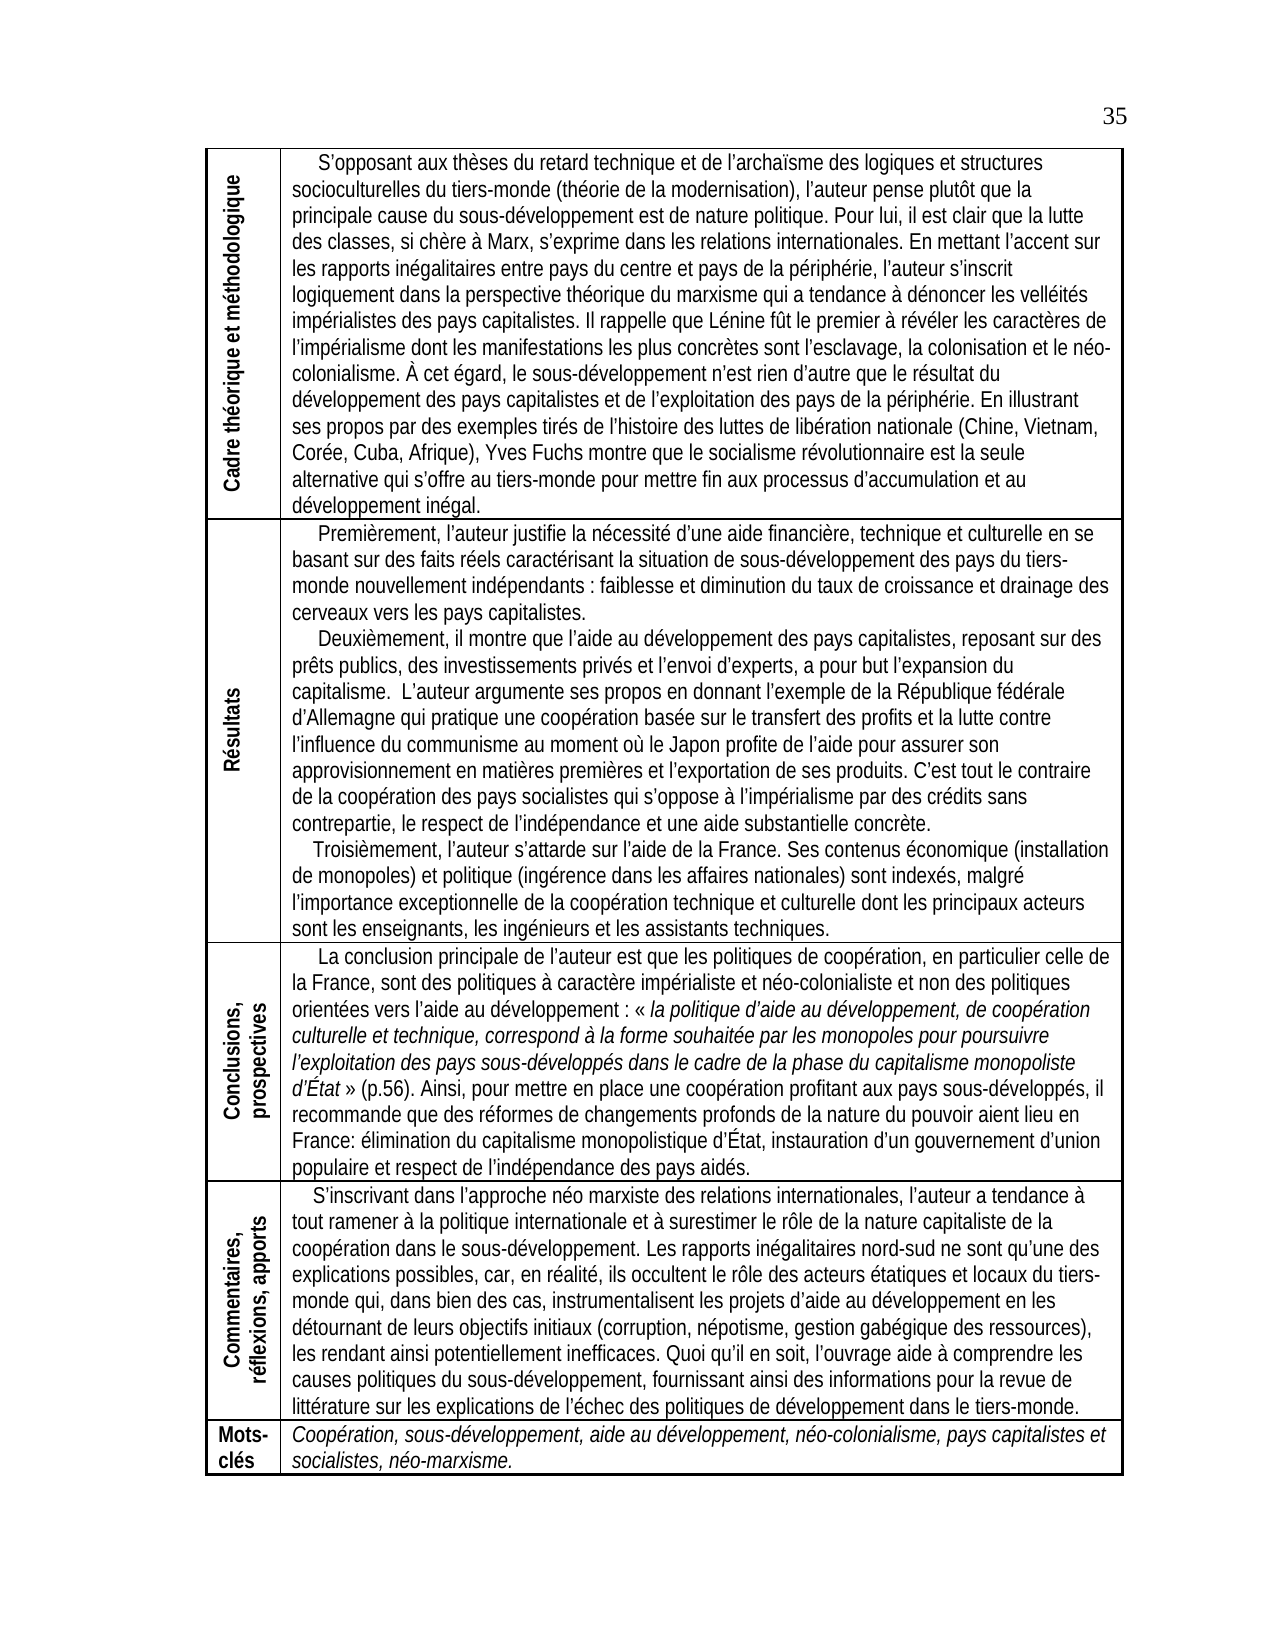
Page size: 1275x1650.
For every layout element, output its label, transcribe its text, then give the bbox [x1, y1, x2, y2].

table_cell Mots-clés [208, 1421, 280, 1473]
table_cell Commentaires, réflexions, apports [208, 1182, 280, 1419]
table_cell Coopération, sous-développement, aide au développement, néo-colonialisme, pays capitalistes et socialistes, néo-marxisme. [281, 1421, 1121, 1473]
table_cell Cadre théorique et méthodologique [208, 149, 280, 518]
table_cell S’opposant aux thèses du retard technique et de l’archaïsme des logiques et structures socioculturelles du tiers-monde (théorie de la modernisation), l’auteur pense plutôt que la principale cause du sous-développement est de nature politique. Pour lui, il est clair que la lutte des classes, si chère à Marx, s’exprime dans les relations internationales. En mettant l’accent sur les rapports inégalitaires entre pays du centre et pays de la périphérie, l’auteur s’inscrit logiquement dans la perspective théorique du marxisme qui a tendance à dénoncer les velléités impérialistes des pays capitalistes. Il rappelle que Lénine fût le premier à révéler les caractères de l’impérialisme dont les manifestations les plus concrètes sont l’esclavage, la colonisation et le néo-colonialisme. À cet égard, le sous-développement n’est rien d’autre que le résultat du développement des pays capitalistes et de l’exploitation des pays de la périphérie. En illustrant ses propos par des exemples tirés de l’histoire des luttes de libération nationale (Chine, Vietnam, Corée, Cuba, Afrique), Yves Fuchs montre que le socialisme révolutionnaire est la seule alternative qui s’offre au tiers-monde pour mettre fin aux processus d’accumulation et au développement inégal. [281, 149, 1121, 518]
table_cell La conclusion principale de l’auteur est que les politiques de coopération, en particulier celle de la France, sont des politiques à caractère impérialiste et néo-colonialiste et non des politiques orientées vers l’aide au développement : « la politique d’aide au développement, de coopération culturelle et technique, correspond à la forme souhaitée par les monopoles pour poursuivre l’exploitation des pays sous-développés dans le cadre de la phase du capitalisme monopoliste d’État » (p.56). Ainsi, pour mettre en place une coopération profitant aux pays sous-développés, il recommande que des réformes de changements profonds de la nature du pouvoir aient lieu en France: élimination du capitalisme monopolistique d’État, instauration d’un gouvernement d’union populaire et respect de l’indépendance des pays aidés. [281, 943, 1121, 1180]
table_cell Conclusions, prospectives [208, 943, 280, 1180]
table_cell Premièrement, l’auteur justifie la nécessité d’une aide financière, technique et culturelle en se basant sur des faits réels caractérisant la situation de sous-développement des pays du tiers-monde nouvellement indépendants : faiblesse et diminution du taux de croissance et drainage des cerveaux vers les pays capitalistes. Deuxièmement, il montre que l’aide au développement des pays capitalistes, reposant sur des prêts publics, des investissements privés et l’envoi d’experts, a pour but l’expansion du capitalisme. L’auteur argumente ses propos en donnant l’exemple de la République fédérale d’Allemagne qui pratique une coopération basée sur le transfert des profits et la lutte contre l’influence du communisme au moment où le Japon profite de l’aide pour assurer son approvisionnement en matières premières et l’exportation de ses produits. C’est tout le contraire de la coopération des pays socialistes qui s’oppose à l’impérialisme par des crédits sans contrepartie, le respect de l’indépendance et une aide substantielle concrète. Troisièmement, l’auteur s’attarde sur l’aide de la France. Ses contenus économique (installation de monopoles) et politique (ingérence dans les affaires nationales) sont indexés, malgré l’importance exceptionnelle de la coopération technique et culturelle dont les principaux acteurs sont les enseignants, les ingénieurs et les assistants techniques. [281, 520, 1121, 941]
table_cell S’inscrivant dans l’approche néo marxiste des relations internationales, l’auteur a tendance à tout ramener à la politique internationale et à surestimer le rôle de la nature capitaliste de la coopération dans le sous-développement. Les rapports inégalitaires nord-sud ne sont qu’une des explications possibles, car, en réalité, ils occultent le rôle des acteurs étatiques et locaux du tiers-monde qui, dans bien des cas, instrumentalisent les projets d’aide au développement en les détournant de leurs objectifs initiaux (corruption, népotisme, gestion gabégique des ressources), les rendant ainsi potentiellement inefficaces. Quoi qu’il en soit, l’ouvrage aide à comprendre les causes politiques du sous-développement, fournissant ainsi des informations pour la revue de littérature sur les explications de l’échec des politiques de développement dans le tiers-monde. [281, 1182, 1121, 1419]
table_cell Résultats [208, 520, 280, 941]
